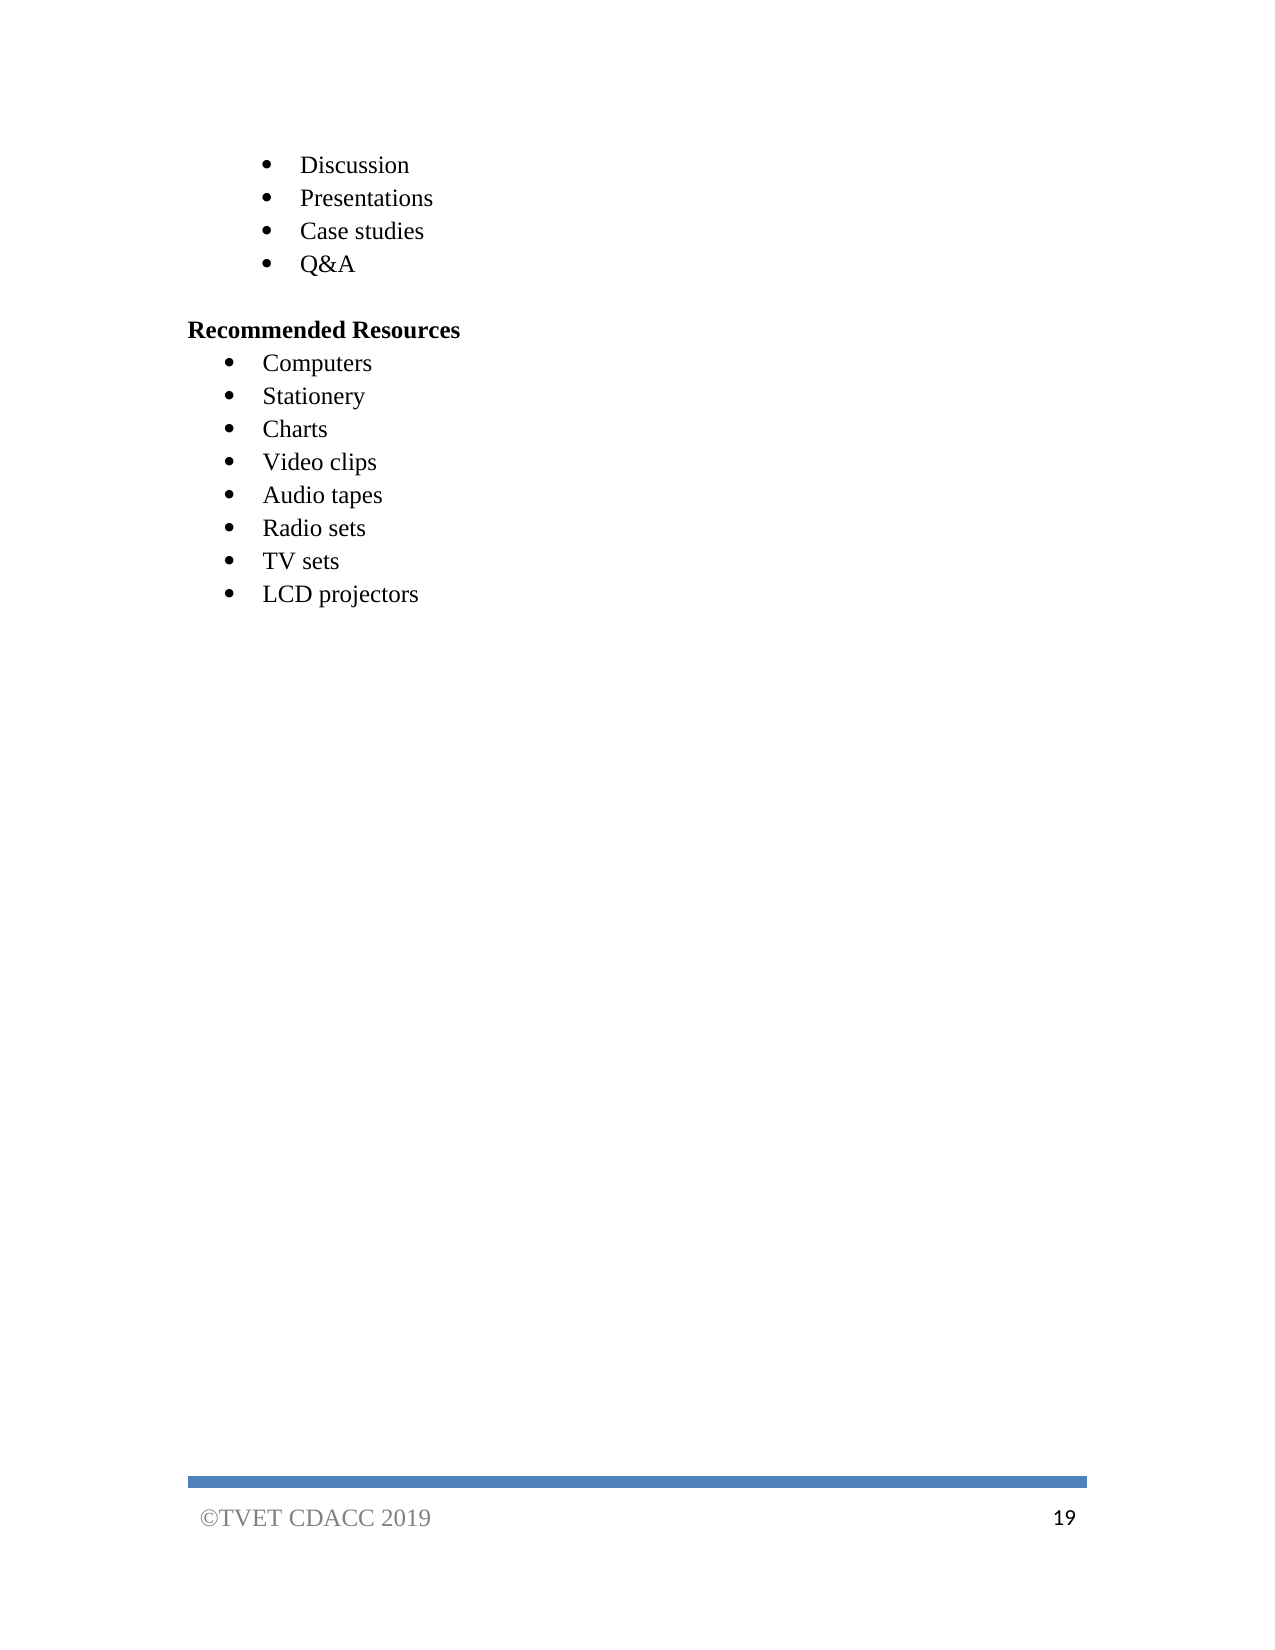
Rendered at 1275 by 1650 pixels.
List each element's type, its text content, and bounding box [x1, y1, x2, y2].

list Audio tapes [225, 480, 1087, 509]
list Q&A [262, 249, 1087, 278]
list TV sets [225, 546, 1087, 575]
list Computers [225, 348, 1087, 377]
list Discussion [262, 150, 1087, 179]
text Recommended Resources [187, 315, 1087, 344]
list Video clips [225, 447, 1087, 476]
list Radio sets [225, 513, 1087, 542]
list Case studies [262, 216, 1087, 245]
list LCD projectors [225, 579, 1087, 608]
list Presentations [262, 183, 1087, 212]
list Charts [225, 414, 1087, 443]
list Stationery [225, 381, 1087, 410]
